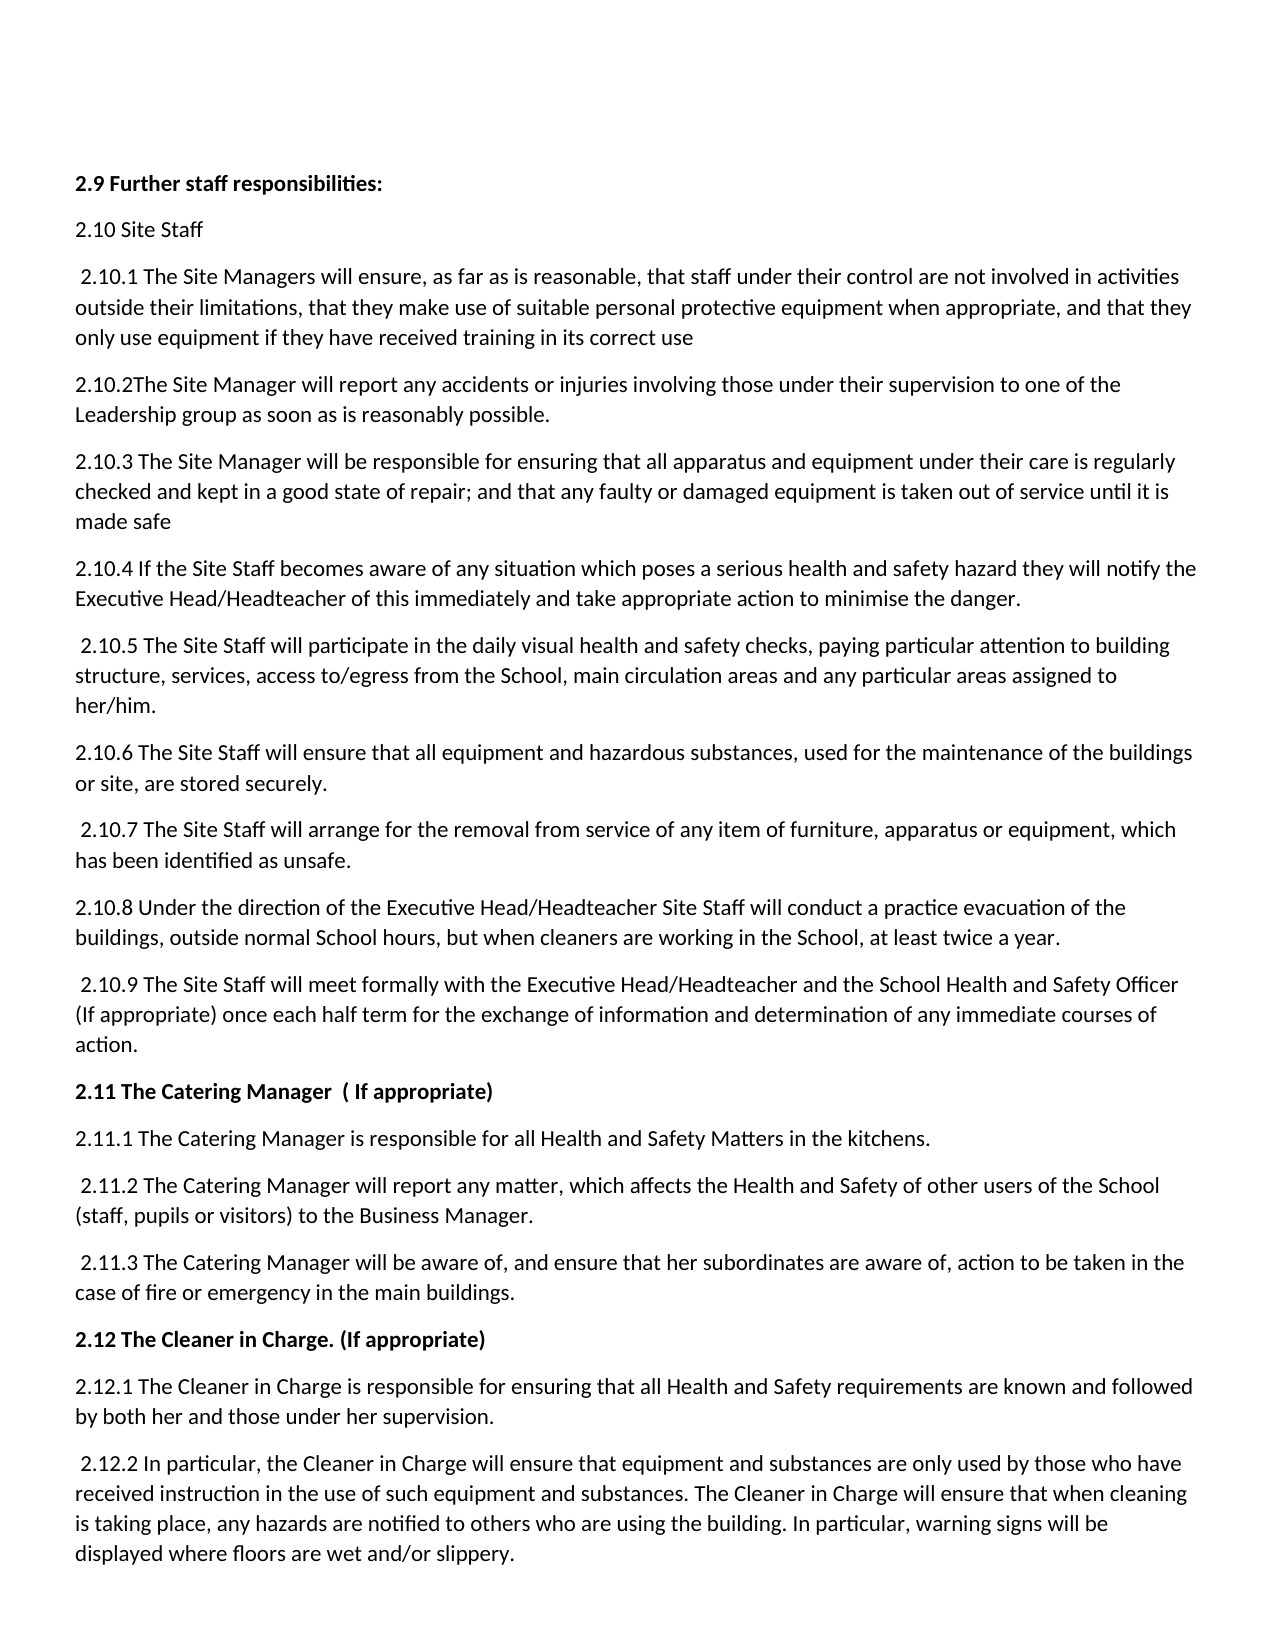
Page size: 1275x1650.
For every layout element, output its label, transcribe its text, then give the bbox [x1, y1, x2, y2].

text 2.10.4 If the Site Staff becomes aware of any situation which poses a serious health and safety hazard they will notify the Executive Head/Headteacher of this immediately and take appropriate action to minimise the danger. [75, 554, 1200, 612]
text 2.11 The Catering Manager ( If appropriate) [75, 1077, 1200, 1105]
text 2.10.8 Under the direction of the Executive Head/Headteacher Site Staff will conduct a practice evacuation of the buildings, outside normal School hours, but when cleaners are working in the School, at least twice a year. [75, 893, 1200, 951]
text 2.11.2 The Catering Manager will report any matter, which affects the Health and Safety of other users of the School (staff, pupils or visitors) to the Business Manager. [75, 1171, 1200, 1229]
text 2.10.9 The Site Staff will meet formally with the Executive Head/Headteacher and the School Health and Safety Officer (If appropriate) once each half term for the exchange of information and determination of any immediate courses of action. [75, 970, 1200, 1058]
text 2.12.1 The Cleaner in Charge is responsible for ensuring that all Health and Safety requirements are known and followed by both her and those under her supervision. [75, 1372, 1200, 1430]
text 2.11.3 The Catering Manager will be aware of, and ensure that her subordinates are aware of, action to be taken in the case of fire or emergency in the main buildings. [75, 1248, 1200, 1306]
text 2.10.1 The Site Managers will ensure, as far as is reasonable, that staff under their control are not involved in activities outside their limitations, that they make use of suitable personal protective equipment when appropriate, and that they only use equipment if they have received training in its correct use [75, 262, 1200, 351]
text 2.10 Site Staff [75, 216, 1200, 244]
text 2.10.6 The Site Staff will ensure that all equipment and hazardous substances, used for the maintenance of the buildings or site, are stored securely. [75, 738, 1200, 797]
text 2.10.5 The Site Staff will participate in the daily visual health and safety checks, paying particular attention to building structure, services, access to/egress from the School, main circulation areas and any particular areas assigned to her/him. [75, 631, 1200, 720]
text 2.12 The Cleaner in Charge. (If appropriate) [75, 1325, 1200, 1353]
text 2.11.1 The Catering Manager is responsible for all Health and Safety Matters in the kitchens. [75, 1124, 1200, 1152]
text 2.10.2The Site Manager will report any accidents or injuries involving those under their supervision to one of the Leadership group as soon as is reasonably possible. [75, 370, 1200, 428]
text 2.9 Further staff responsibilities: [75, 169, 1200, 197]
text 2.12.2 In particular, the Cleaner in Charge will ensure that equipment and substances are only used by those who have received instruction in the use of such equipment and substances. The Cleaner in Charge will ensure that when cleaning is taking place, any hazards are notified to others who are using the building. In particular, warning signs will be displayed where floors are wet and/or slippery. [75, 1449, 1200, 1568]
text 2.10.3 The Site Manager will be responsible for ensuring that all apparatus and equipment under their care is regularly checked and kept in a good state of repair; and that any faulty or damaged equipment is taken out of service until it is made safe [75, 447, 1200, 535]
text 2.10.7 The Site Staff will arrange for the removal from service of any item of furniture, apparatus or equipment, which has been identified as unsafe. [75, 816, 1200, 874]
